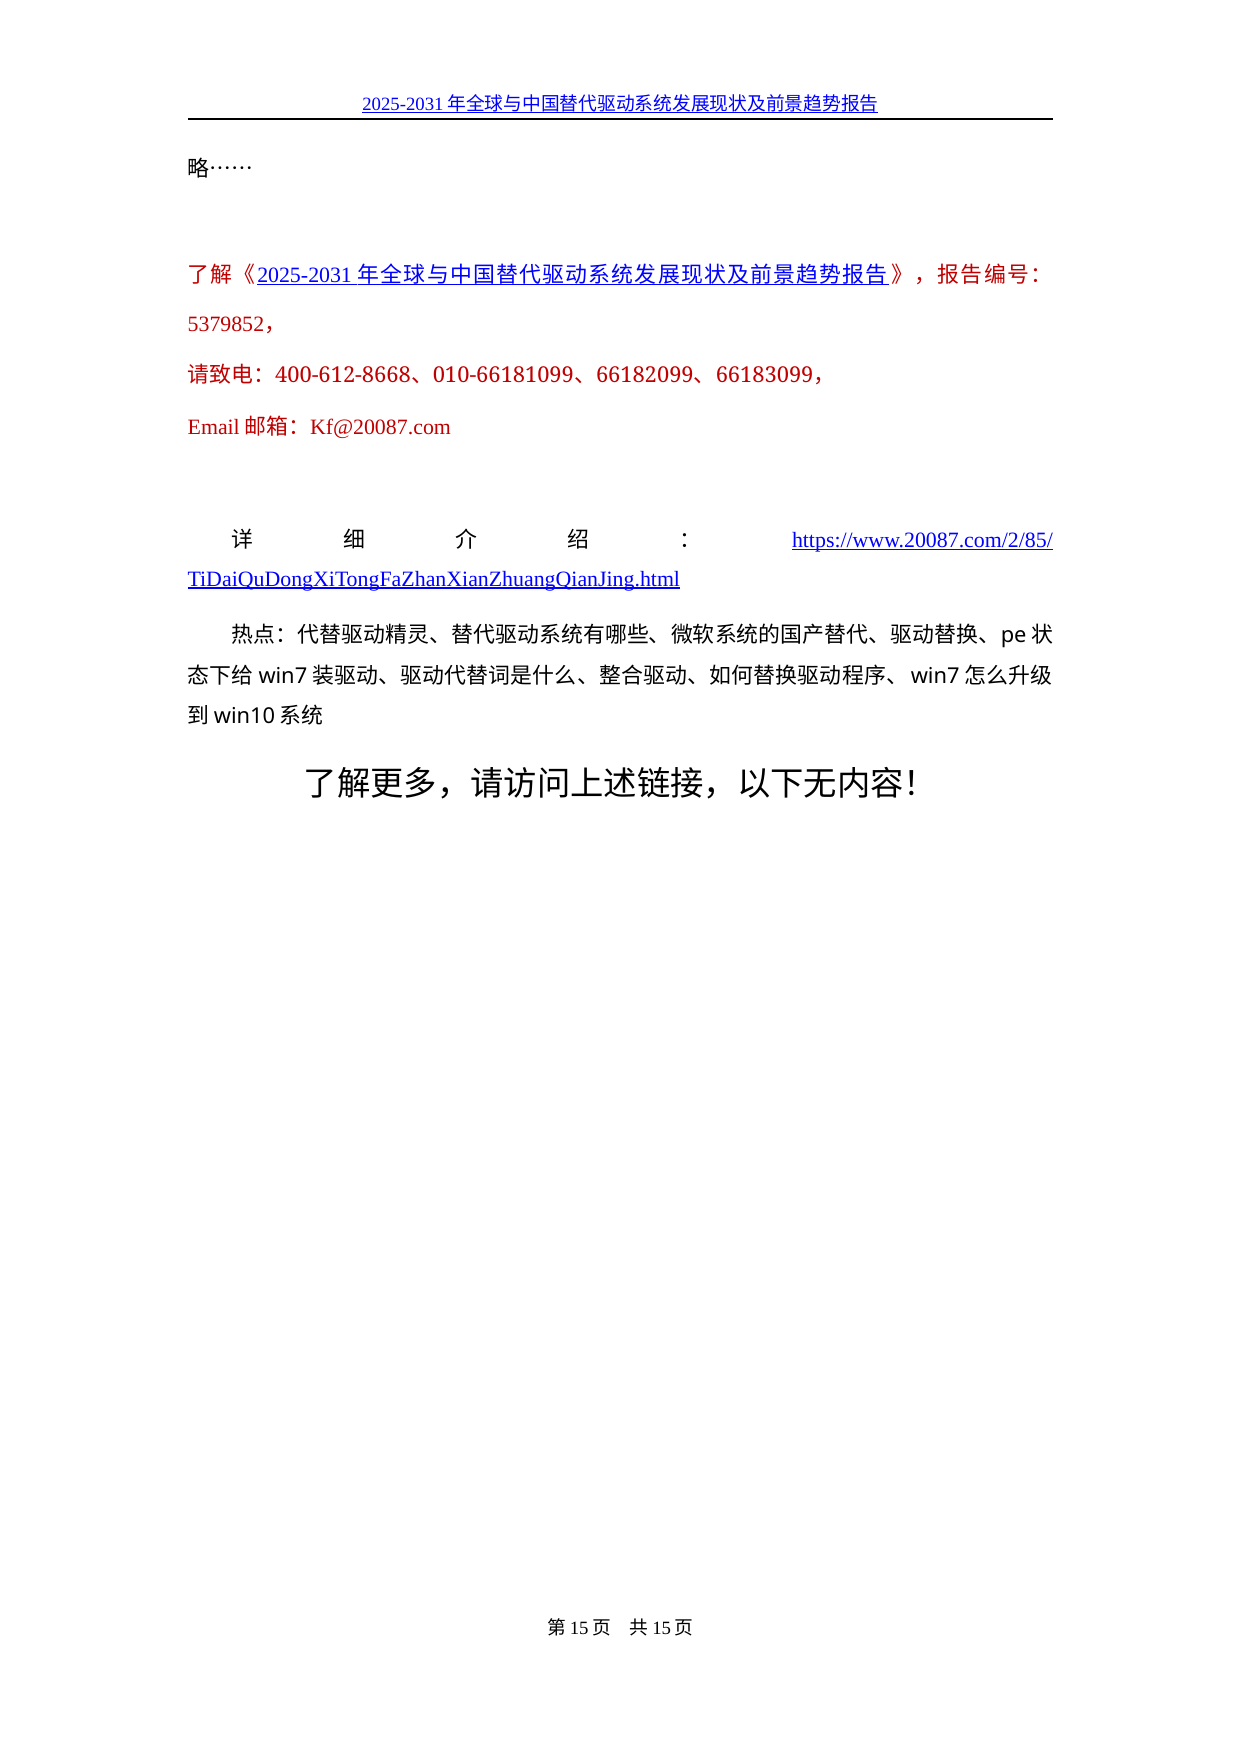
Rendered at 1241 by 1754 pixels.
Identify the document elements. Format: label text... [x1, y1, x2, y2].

text 请致电：400-612-8668、010-66181099、66182099、66183099， [187, 357, 1053, 389]
text Email邮箱：Kf@20087.com [187, 408, 1053, 441]
text 了解《2025-2031年全球与中国替代驱动系统发展现状及前景趋势报告》，报告编号：5379852， [187, 257, 1053, 338]
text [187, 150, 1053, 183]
title 了解更多，请访问上述链接，以下无内容！ [187, 748, 1053, 813]
text 详细介绍：https://www.20087.com/2/85/TiDaiQuDongXiTongFaZhanXianZhuangQianJing.html [187, 521, 1053, 594]
text 热点：代替驱动精灵、替代驱动系统有哪些、微软系统的国产替代、驱动替换、pe状态下给win7装驱动、驱动代替词是什么、整合驱动、如何替换驱动程序、win7怎么升级到win10系统 [187, 617, 1053, 731]
